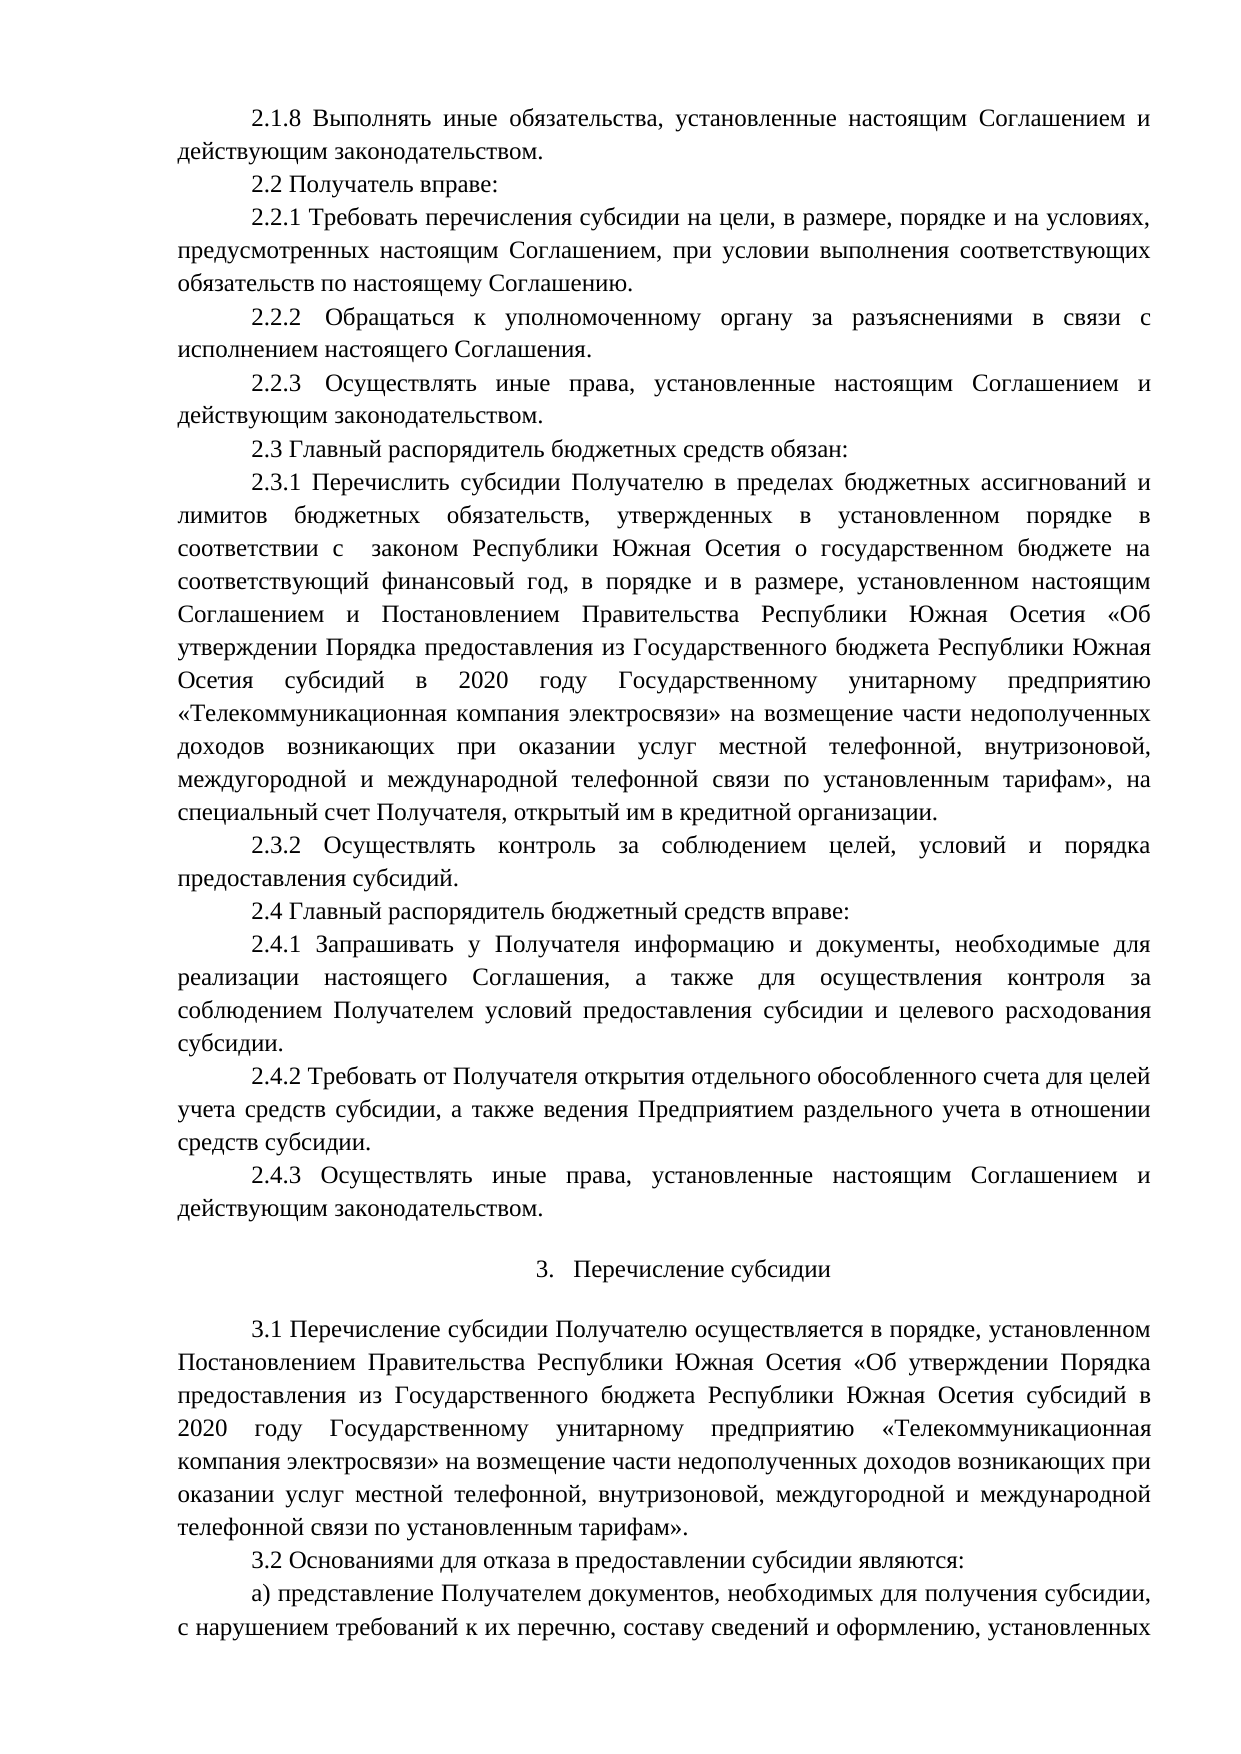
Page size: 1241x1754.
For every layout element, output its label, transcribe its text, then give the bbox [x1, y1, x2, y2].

text 2.2.3 Осуществлять иные права, установленные настоящим Соглашением и действующим законодательством. [177, 368, 1152, 429]
text 2.4.2 Требовать от Получателя открытия отдельного обособленного счета для целей учета средств субсидии, а также ведения Предприятием раздельного учета в отношении средств субсидии. [177, 1061, 1152, 1156]
text 2.4.3 Осуществлять иные права, установленные настоящим Соглашением и действующим законодательством. [177, 1160, 1152, 1222]
text 2.4 Главный распорядитель бюджетный средств вправе: [177, 896, 1152, 925]
text 2.3 Главный распорядитель бюджетных средств обязан: [177, 434, 1152, 462]
list Перечисление субсидии [215, 1254, 1152, 1282]
text 3.1 Перечисление субсидии Получателю осуществляется в порядке, установленном Постановлением Правительства Республики Южная Осетия «Об утверждении Порядка предоставления из Государственного бюджета Республики Южная Осетия субсидий в 2020 году Государственному унитарному предприятию «Телекоммуникационная компания электросвязи» на возмещение части недополученных доходов возникающих при оказании услуг местной телефонной, внутризоновой, междугородной и международной телефонной связи по установленным тарифам». [177, 1314, 1152, 1541]
text 3.2 Основаниями для отказа в предоставлении субсидии являются: [177, 1546, 1152, 1574]
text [177, 1578, 1152, 1640]
text 2.3.1 Перечислить субсидии Получателю в пределах бюджетных ассигнований и лимитов бюджетных обязательств, утвержденных в установленном порядке в соответствии с законом Республики Южная Осетия о государственном бюджете на соответствующий финансовый год, в порядке и в размере, установленном настоящим Соглашением и Постановлением Правительства Республики Южная Осетия «Об утверждении Порядка предоставления из Государственного бюджета Республики Южная Осетия субсидий в 2020 году Государственному унитарному предприятию «Телекоммуникационная компания электросвязи» на возмещение части недополученных доходов возникающих при оказании услуг местной телефонной, внутризоновой, междугородной и международной телефонной связи по установленным тарифам», на специальный счет Получателя, открытый им в кредитной организации. [177, 467, 1152, 826]
text 2.2 Получатель вправе: [177, 169, 1152, 198]
text 2.3.2 Осуществлять контроль за соблюдением целей, условий и порядка предоставления субсидий. [177, 830, 1152, 892]
text 2.1.8 Выполнять иные обязательства, установленные настоящим Соглашением и действующим законодательством. [177, 103, 1152, 165]
text 2.2.2 Обращаться к уполномоченному органу за разъяснениями в связи с исполнением настоящего Соглашения. [177, 302, 1152, 363]
text 2.4.1 Запрашивать у Получателя информацию и документы, необходимые для реализации настоящего Соглашения, а также для осуществления контроля за соблюдением Получателем условий предоставления субсидии и целевого расходования субсидии. [177, 929, 1152, 1057]
text 2.2.1 Требовать перечисления субсидии на цели, в размере, порядке и на условиях, предусмотренных настоящим Соглашением, при условии выполнения соответствующих обязательств по настоящему Соглашению. [177, 202, 1152, 297]
